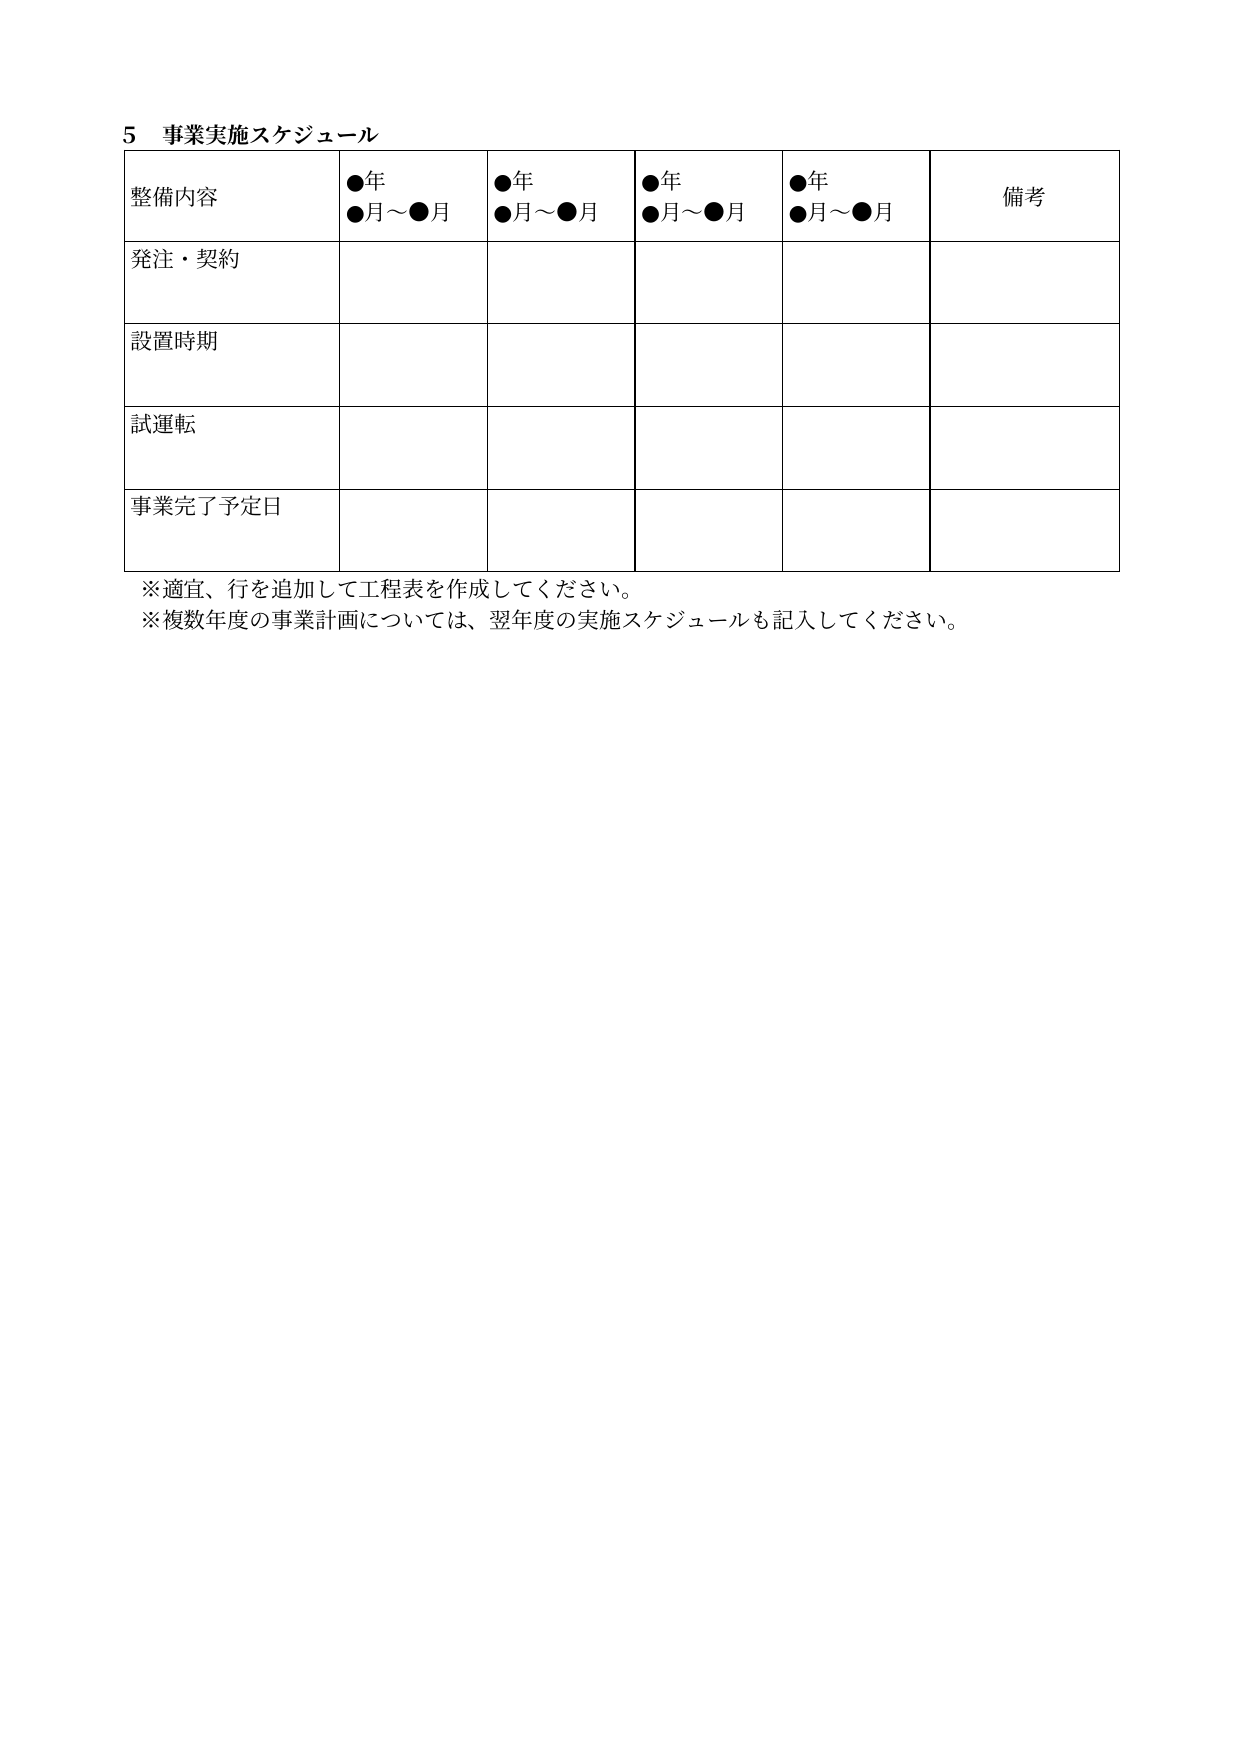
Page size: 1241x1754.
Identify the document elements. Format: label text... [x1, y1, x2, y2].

table_cell 試運転 [125, 407, 339, 488]
text ５ 事業実施スケジュール [118, 118, 1122, 149]
table_header ●年 ●月～●月 [340, 151, 487, 241]
table_cell [783, 242, 929, 323]
table_header ●年 ●月～●月 [488, 151, 634, 241]
table_cell [931, 242, 1119, 323]
table_cell [340, 324, 487, 406]
text ※適宜、行を追加して工程表を作成してください。 [118, 572, 1122, 604]
table_cell [488, 490, 634, 571]
table_cell [783, 407, 929, 488]
table_cell [488, 407, 634, 488]
table_cell [488, 324, 634, 406]
table_header 整備内容 [125, 151, 339, 241]
table_cell 事業完了予定日 [125, 490, 339, 571]
table_cell [636, 242, 782, 323]
table_cell [783, 324, 929, 406]
table_cell [636, 490, 782, 571]
table_cell [931, 324, 1119, 406]
table_cell [340, 407, 487, 488]
table_cell [931, 490, 1119, 571]
table_cell 発注・契約 [125, 242, 339, 323]
table_header ●年 ●月～●月 [783, 151, 929, 241]
table_cell [783, 490, 929, 571]
table_cell [340, 242, 487, 323]
table_cell [340, 490, 487, 571]
table_cell [636, 324, 782, 406]
table_header ●年 ●月～●月 [636, 151, 782, 241]
table_cell [636, 407, 782, 488]
text ※複数年度の事業計画については、翌年度の実施スケジュールも記入してください。 [118, 604, 1122, 635]
table_header 備考 [931, 151, 1119, 241]
table_cell 設置時期 [125, 324, 339, 406]
table_cell [931, 407, 1119, 488]
table_cell [488, 242, 634, 323]
